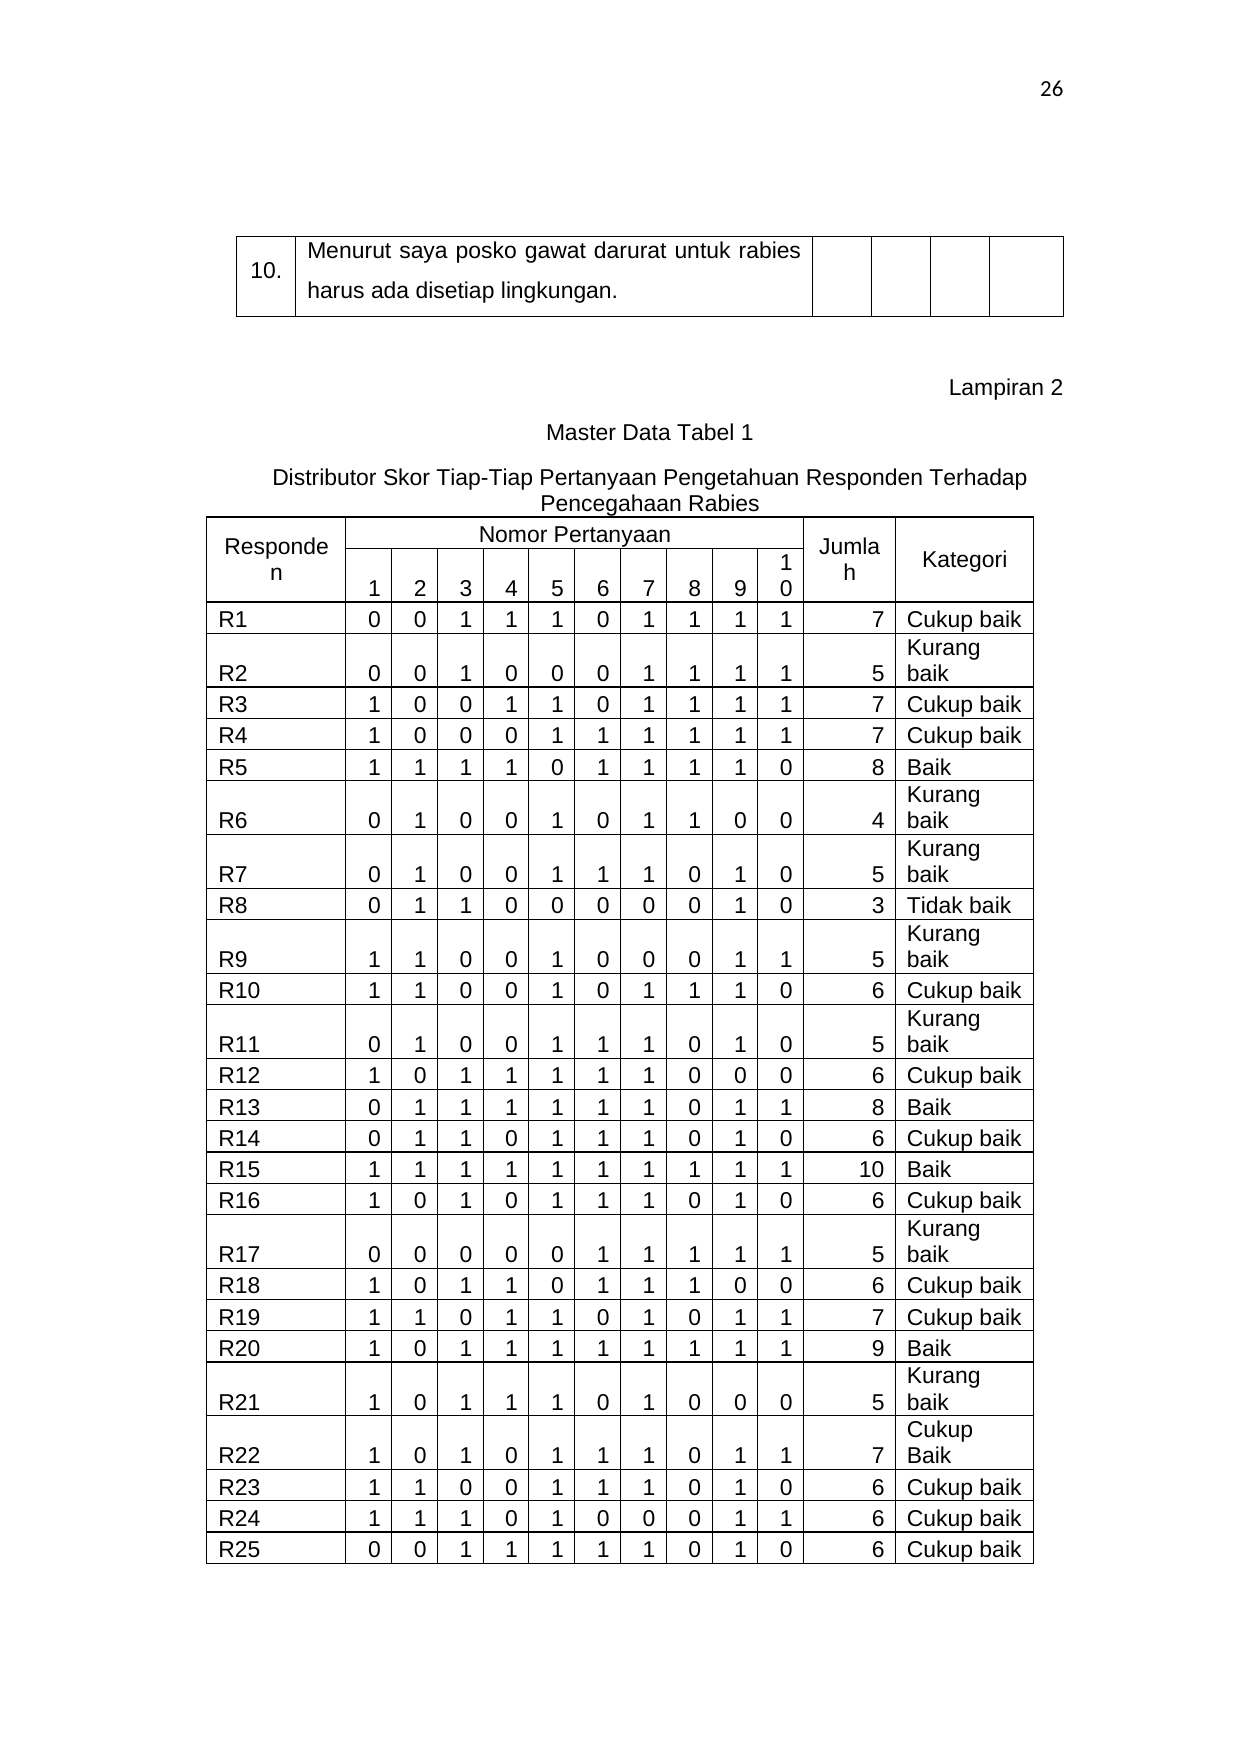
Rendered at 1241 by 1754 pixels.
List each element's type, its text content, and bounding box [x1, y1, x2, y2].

table_cell 1 [346, 1501, 391, 1531]
table_cell 0 [438, 1300, 483, 1330]
table_cell 0 [346, 889, 391, 919]
table_cell 0 [346, 1215, 391, 1268]
table_cell 1 [758, 1153, 803, 1183]
table_cell 1 [758, 1331, 803, 1361]
table_cell 0 [667, 1090, 712, 1120]
table_cell 0 [575, 603, 620, 633]
table_cell 0 [575, 1363, 620, 1415]
table_cell 7 [804, 1300, 895, 1330]
table_cell 1 [529, 1090, 574, 1120]
table_cell 1 [392, 1090, 437, 1120]
table_cell Cukup baik [896, 1059, 1033, 1089]
table_cell 0 [575, 974, 620, 1004]
table_cell 1 [346, 1470, 391, 1500]
table_cell 1 [713, 1331, 757, 1361]
table_cell 1 [392, 1121, 437, 1151]
table_cell R21 [207, 1363, 345, 1415]
table_cell Kurang baik [896, 781, 1033, 834]
table_cell 1 [346, 1059, 391, 1089]
table_cell 1 [529, 1184, 574, 1214]
table_cell 1 [575, 1184, 620, 1214]
table_cell 6 [804, 1059, 895, 1089]
table_cell 1 [713, 974, 757, 1004]
table_cell 6 [804, 1121, 895, 1151]
table_cell 8 [667, 549, 712, 601]
table_cell 1 [438, 1416, 483, 1469]
table_cell 0 [667, 1300, 712, 1330]
table_cell Cukup baik [896, 1269, 1033, 1299]
table_cell 1 [621, 781, 666, 834]
table_cell 0 [575, 781, 620, 834]
table_cell R14 [207, 1121, 345, 1151]
table_cell 1 [392, 1501, 437, 1531]
table_cell 1 [621, 835, 666, 888]
table_cell 0 [392, 1059, 437, 1089]
table_cell Cukup baik [896, 1470, 1033, 1500]
table_cell 0 [713, 1363, 757, 1415]
table_cell Cukup baik [896, 1184, 1033, 1214]
table_cell 0 [392, 1215, 437, 1268]
table_cell 1 [346, 1300, 391, 1330]
table_cell 1 [346, 688, 391, 718]
table_cell 0 [758, 974, 803, 1004]
table_cell 1 [621, 1416, 666, 1469]
table_cell 0 [621, 889, 666, 919]
table_cell 0 [758, 781, 803, 834]
table_cell 1 [713, 1470, 757, 1500]
table_cell Kurang baik [896, 920, 1033, 973]
table_cell 1 [438, 1153, 483, 1183]
table_cell 0 [484, 634, 528, 686]
table_cell 0 [438, 920, 483, 973]
table_cell 1 [758, 634, 803, 686]
table_cell 1 [667, 1215, 712, 1268]
table_cell 1 [667, 781, 712, 834]
table_cell 1 [621, 750, 666, 780]
table_cell 7 [804, 1416, 895, 1469]
table_cell 1 [484, 1153, 528, 1183]
table_cell 1 [346, 974, 391, 1004]
table_cell Baik [896, 1090, 1033, 1120]
table_cell 8 [804, 750, 895, 780]
table_cell 0 [575, 634, 620, 686]
table_cell 1 [529, 1533, 574, 1563]
table_cell 0 [484, 1184, 528, 1214]
table_cell 0 [713, 1269, 757, 1299]
table_cell 0 [438, 835, 483, 888]
table_cell 1 [575, 1153, 620, 1183]
table_cell Cukup baik [896, 974, 1033, 1004]
table_cell 1 [529, 920, 574, 973]
table_cell 9 [713, 549, 757, 601]
table_cell 0 [346, 1090, 391, 1120]
table_cell 1 [529, 974, 574, 1004]
table_cell 0 [667, 889, 712, 919]
table_cell 0 [575, 1300, 620, 1330]
table_cell 0 [575, 920, 620, 973]
table_cell 1 [621, 1090, 666, 1120]
table_cell R7 [207, 835, 345, 888]
table_cell Kurang baik [896, 835, 1033, 888]
table_cell 1 [621, 1533, 666, 1563]
table_cell 1 [575, 1416, 620, 1469]
table_cell 1 [713, 920, 757, 973]
table_cell 3 [804, 889, 895, 919]
text Distributor Skor Tiap-Tiap Pertanyaan Pengetahuan Responden Terhadap Pencegahaan Rabies [236, 464, 1063, 516]
table_cell 1 [621, 688, 666, 718]
table_cell 0 [346, 1121, 391, 1151]
table_cell 0 [438, 688, 483, 718]
table_cell 6 [804, 1184, 895, 1214]
table_cell 0 [392, 634, 437, 686]
table_cell 0 [392, 1416, 437, 1469]
table_cell 1 [575, 1331, 620, 1361]
table_cell 1 [438, 1059, 483, 1089]
table_cell [931, 237, 989, 316]
table_cell Tidak baik [896, 889, 1033, 919]
table_cell R10 [207, 974, 345, 1004]
table_cell 0 [484, 1005, 528, 1058]
table_cell 1 [529, 603, 574, 633]
table_cell 1 [575, 835, 620, 888]
table_cell 1 [529, 835, 574, 888]
table_cell 0 [346, 1005, 391, 1058]
table_cell 0 [758, 1184, 803, 1214]
table_cell 1 [346, 549, 391, 601]
text Master Data Tabel 1 [236, 418, 1063, 445]
table_cell 1 [392, 920, 437, 973]
table_cell 1 [575, 1269, 620, 1299]
table_cell 1 [713, 1153, 757, 1183]
table_cell 9 [804, 1331, 895, 1361]
table_cell R2 [207, 634, 345, 686]
table_cell 0 [438, 1005, 483, 1058]
table_cell 1 [621, 1005, 666, 1058]
table_cell R5 [207, 750, 345, 780]
table_cell R12 [207, 1059, 345, 1089]
table_cell 1 [529, 1331, 574, 1361]
table_cell 0 [529, 750, 574, 780]
table_cell 1 [438, 634, 483, 686]
table_cell 1 [758, 1501, 803, 1531]
table_cell 0 [758, 750, 803, 780]
table_cell 1 [713, 1184, 757, 1214]
table_cell 1 [621, 1215, 666, 1268]
table_cell 0 [758, 835, 803, 888]
table_cell 1 [529, 1005, 574, 1058]
table_cell 0 [484, 1501, 528, 1531]
table_cell 0 [438, 1215, 483, 1268]
table_cell 0 [392, 1363, 437, 1415]
table_header Kategori [896, 518, 1033, 601]
table_cell 0 [438, 719, 483, 749]
table_cell 0 [621, 1501, 666, 1531]
table_cell 1 [438, 1090, 483, 1120]
table_cell 1 [438, 1533, 483, 1563]
table_cell 0 [438, 781, 483, 834]
text Lampiran 2 [236, 373, 1063, 400]
table_cell 1 [758, 688, 803, 718]
table_cell 1 [575, 719, 620, 749]
table_cell 5 [804, 634, 895, 686]
table_cell 1 [713, 835, 757, 888]
table_cell 5 [529, 549, 574, 601]
table_cell 1 [667, 1331, 712, 1361]
table_cell 1 [713, 634, 757, 686]
table_cell R19 [207, 1300, 345, 1330]
table_cell 0 [621, 920, 666, 973]
table_cell R13 [207, 1090, 345, 1120]
table_cell 7 [804, 688, 895, 718]
table_cell 8 [804, 1090, 895, 1120]
table_cell 0 [575, 688, 620, 718]
table_cell Cukup baik [896, 1501, 1033, 1531]
table_cell 1 [667, 1153, 712, 1183]
table_cell 1 [392, 1300, 437, 1330]
table_cell 1 [713, 1090, 757, 1120]
table_cell 1 [392, 889, 437, 919]
table_cell 0 [484, 835, 528, 888]
table_cell 1 [346, 1184, 391, 1214]
table_cell 1 [438, 1269, 483, 1299]
table_cell 1 [621, 1331, 666, 1361]
table_cell 1 [346, 1363, 391, 1415]
table_cell 1 [621, 1184, 666, 1214]
table_cell 0 [484, 1416, 528, 1469]
table_cell Cukup baik [896, 1533, 1033, 1563]
table_cell Cukup baik [896, 1121, 1033, 1151]
table_cell 1 [758, 603, 803, 633]
table_cell 1 [529, 719, 574, 749]
table_cell 5 [804, 1005, 895, 1058]
table_cell 5 [804, 835, 895, 888]
table_cell 0 [392, 719, 437, 749]
table_cell 0 [713, 1059, 757, 1089]
table_cell Cukup baik [896, 719, 1033, 749]
table_cell 0 [667, 1533, 712, 1563]
table_cell 1 [484, 1269, 528, 1299]
table_cell 0 [346, 1533, 391, 1563]
table_cell 10. [237, 237, 295, 316]
table_cell 7 [621, 549, 666, 601]
table_cell 6 [804, 1501, 895, 1531]
table_cell 1 [529, 1153, 574, 1183]
table_cell 1 [713, 1300, 757, 1330]
table_cell 1 [621, 719, 666, 749]
table_cell R17 [207, 1215, 345, 1268]
table_cell 0 [484, 920, 528, 973]
table_cell 0 [667, 1121, 712, 1151]
table_cell 1 [392, 750, 437, 780]
table_cell 0 [392, 1269, 437, 1299]
table_header Jumlah [804, 518, 895, 601]
table_cell 1 [438, 889, 483, 919]
table_cell 1 [346, 1269, 391, 1299]
table_cell 1 [484, 603, 528, 633]
table_cell R20 [207, 1331, 345, 1361]
table_cell 0 [392, 1533, 437, 1563]
table_cell 1 [667, 750, 712, 780]
table_cell 0 [484, 974, 528, 1004]
table_cell R24 [207, 1501, 345, 1531]
table_cell R1 [207, 603, 345, 633]
table_cell 0 [667, 1363, 712, 1415]
table_cell 1 [529, 1501, 574, 1531]
table_cell 1 [575, 1090, 620, 1120]
table_cell R25 [207, 1533, 345, 1563]
table_cell 0 [667, 1184, 712, 1214]
table_cell 1 [529, 1121, 574, 1151]
table_cell 0 [438, 974, 483, 1004]
table_cell R3 [207, 688, 345, 718]
table_cell 1 [713, 1533, 757, 1563]
table_cell Kurang baik [896, 1215, 1033, 1268]
table_cell 1 [346, 1416, 391, 1469]
table_cell 1 [484, 1331, 528, 1361]
table_cell Menurut saya posko gawat darurat untuk rabies harus ada disetiap lingkungan. [296, 237, 812, 316]
table_cell 1 [758, 920, 803, 973]
table_cell R15 [207, 1153, 345, 1183]
table_cell 0 [758, 1269, 803, 1299]
table_cell 1 [484, 750, 528, 780]
table_cell Kurang baik [896, 1005, 1033, 1058]
table_cell 1 [713, 889, 757, 919]
table_cell 1 [758, 1416, 803, 1469]
table_cell R22 [207, 1416, 345, 1469]
table_cell 0 [758, 1533, 803, 1563]
table_cell 1 [621, 1363, 666, 1415]
table_cell 1 [758, 719, 803, 749]
table_cell Cukup baik [896, 1300, 1033, 1330]
table_cell 0 [667, 1501, 712, 1531]
table_cell 1 [575, 1121, 620, 1151]
table_cell 1 [392, 835, 437, 888]
table_cell 1 [438, 1331, 483, 1361]
table_cell 0 [529, 1215, 574, 1268]
table_cell 7 [804, 603, 895, 633]
table_cell 1 [438, 1184, 483, 1214]
table_cell 1 [392, 1153, 437, 1183]
table_cell 1 [484, 1363, 528, 1415]
table_cell 1 [667, 719, 712, 749]
table_cell 0 [758, 1059, 803, 1089]
table_cell 0 [392, 688, 437, 718]
table_cell 1 [575, 1215, 620, 1268]
table_cell 1 [575, 1533, 620, 1563]
table_cell Kurang baik [896, 634, 1033, 686]
table_cell 0 [392, 603, 437, 633]
table_cell 1 [713, 750, 757, 780]
table_cell 1 [621, 634, 666, 686]
table_cell 0 [484, 1121, 528, 1151]
table_cell 0 [392, 1331, 437, 1361]
table_cell 1 [713, 1416, 757, 1469]
table_cell 0 [392, 1184, 437, 1214]
table_cell 0 [529, 1269, 574, 1299]
table_cell 1 [667, 688, 712, 718]
table_cell R16 [207, 1184, 345, 1214]
table_cell 1 [575, 1470, 620, 1500]
table_cell 0 [484, 719, 528, 749]
table_cell 4 [804, 781, 895, 834]
table_cell 1 [346, 719, 391, 749]
table_cell 0 [667, 1005, 712, 1058]
table_cell 1 [713, 1215, 757, 1268]
table_cell 0 [758, 889, 803, 919]
table_cell Cukup baik [896, 688, 1033, 718]
table_cell 1 [346, 750, 391, 780]
table_cell 1 [758, 1090, 803, 1120]
table_cell 0 [758, 1121, 803, 1151]
table_cell R6 [207, 781, 345, 834]
table_cell 1 [346, 920, 391, 973]
table_cell 1 [484, 1533, 528, 1563]
table_cell 1 [438, 1121, 483, 1151]
table_cell [990, 237, 1063, 316]
table_cell 0 [575, 889, 620, 919]
table_cell 1 [575, 1005, 620, 1058]
table_cell 1 [529, 781, 574, 834]
table_cell 5 [804, 920, 895, 973]
table_cell 1 [392, 1470, 437, 1500]
table_cell 0 [758, 1005, 803, 1058]
table_cell 1 [484, 1300, 528, 1330]
table_cell 1 [621, 1269, 666, 1299]
table_cell Kurang baik [896, 1363, 1033, 1415]
table_cell Baik [896, 1153, 1033, 1183]
table_cell 0 [438, 1470, 483, 1500]
table_cell 1 [392, 781, 437, 834]
table_cell 1 [438, 603, 483, 633]
table_cell 0 [713, 781, 757, 834]
table_cell 3 [438, 549, 483, 601]
table_cell R11 [207, 1005, 345, 1058]
table_cell 6 [575, 549, 620, 601]
table_cell 6 [804, 1269, 895, 1299]
table_cell 0 [667, 1416, 712, 1469]
table_cell Baik [896, 750, 1033, 780]
table_cell 1 [667, 974, 712, 1004]
table_cell 0 [667, 920, 712, 973]
table_cell 1 [438, 1363, 483, 1415]
table_cell 1 [392, 974, 437, 1004]
table_cell 1 [529, 1363, 574, 1415]
table_cell 1 [713, 1121, 757, 1151]
table_cell 1 [529, 688, 574, 718]
table_cell 1 [575, 750, 620, 780]
table_cell 6 [804, 1533, 895, 1563]
table_cell 10 [758, 549, 803, 601]
table_cell 1 [667, 1269, 712, 1299]
table_cell 1 [667, 603, 712, 633]
table_cell 0 [529, 634, 574, 686]
table_cell R4 [207, 719, 345, 749]
table_cell 1 [621, 603, 666, 633]
table_cell 0 [529, 889, 574, 919]
table_cell 1 [575, 1059, 620, 1089]
table_cell 1 [621, 1059, 666, 1089]
table_cell Cukup baik [896, 603, 1033, 633]
table_cell 1 [346, 1331, 391, 1361]
table_cell 1 [529, 1300, 574, 1330]
table_cell 0 [758, 1363, 803, 1415]
table_cell 1 [713, 688, 757, 718]
table_cell 4 [484, 549, 528, 601]
table_cell 1 [438, 1501, 483, 1531]
table_cell 1 [621, 1121, 666, 1151]
table_cell 0 [346, 835, 391, 888]
table_cell 1 [758, 1300, 803, 1330]
table_cell 2 [392, 549, 437, 601]
table_header Nomor Pertanyaan [346, 518, 803, 548]
table_cell 0 [667, 835, 712, 888]
table_cell 0 [758, 1470, 803, 1500]
table_cell 1 [529, 1470, 574, 1500]
table_cell 1 [713, 719, 757, 749]
table_cell 1 [484, 688, 528, 718]
table_cell 7 [804, 719, 895, 749]
table_cell 0 [575, 1501, 620, 1531]
table_cell 0 [346, 781, 391, 834]
table_cell Cukup Baik [896, 1416, 1033, 1469]
table_cell 1 [621, 974, 666, 1004]
table_cell 0 [484, 889, 528, 919]
table_cell 1 [484, 1059, 528, 1089]
table_header Responden [207, 518, 345, 601]
table_cell Baik [896, 1331, 1033, 1361]
table_cell 10 [804, 1153, 895, 1183]
table_cell 1 [667, 634, 712, 686]
table_cell [872, 237, 930, 316]
table_cell R23 [207, 1470, 345, 1500]
table_cell 1 [621, 1153, 666, 1183]
table_cell 0 [667, 1470, 712, 1500]
table_cell 5 [804, 1215, 895, 1268]
table_cell 1 [713, 1501, 757, 1531]
table_cell 0 [346, 603, 391, 633]
table_cell 1 [758, 1215, 803, 1268]
table_cell [813, 237, 871, 316]
table_cell R8 [207, 889, 345, 919]
table_cell 1 [621, 1470, 666, 1500]
table_cell 1 [484, 1090, 528, 1120]
table_cell 0 [484, 781, 528, 834]
table_cell R18 [207, 1269, 345, 1299]
table_cell 0 [346, 634, 391, 686]
table_cell 6 [804, 1470, 895, 1500]
table_cell 1 [392, 1005, 437, 1058]
table_cell 1 [529, 1416, 574, 1469]
table_cell 1 [346, 1153, 391, 1183]
table_cell R9 [207, 920, 345, 973]
table_cell 1 [713, 1005, 757, 1058]
table_cell 5 [804, 1363, 895, 1415]
table_cell 0 [667, 1059, 712, 1089]
table_cell 0 [484, 1470, 528, 1500]
table_cell 0 [484, 1215, 528, 1268]
table_cell 1 [529, 1059, 574, 1089]
table_cell 1 [713, 603, 757, 633]
table_cell 1 [438, 750, 483, 780]
table_cell 1 [621, 1300, 666, 1330]
table_cell 6 [804, 974, 895, 1004]
